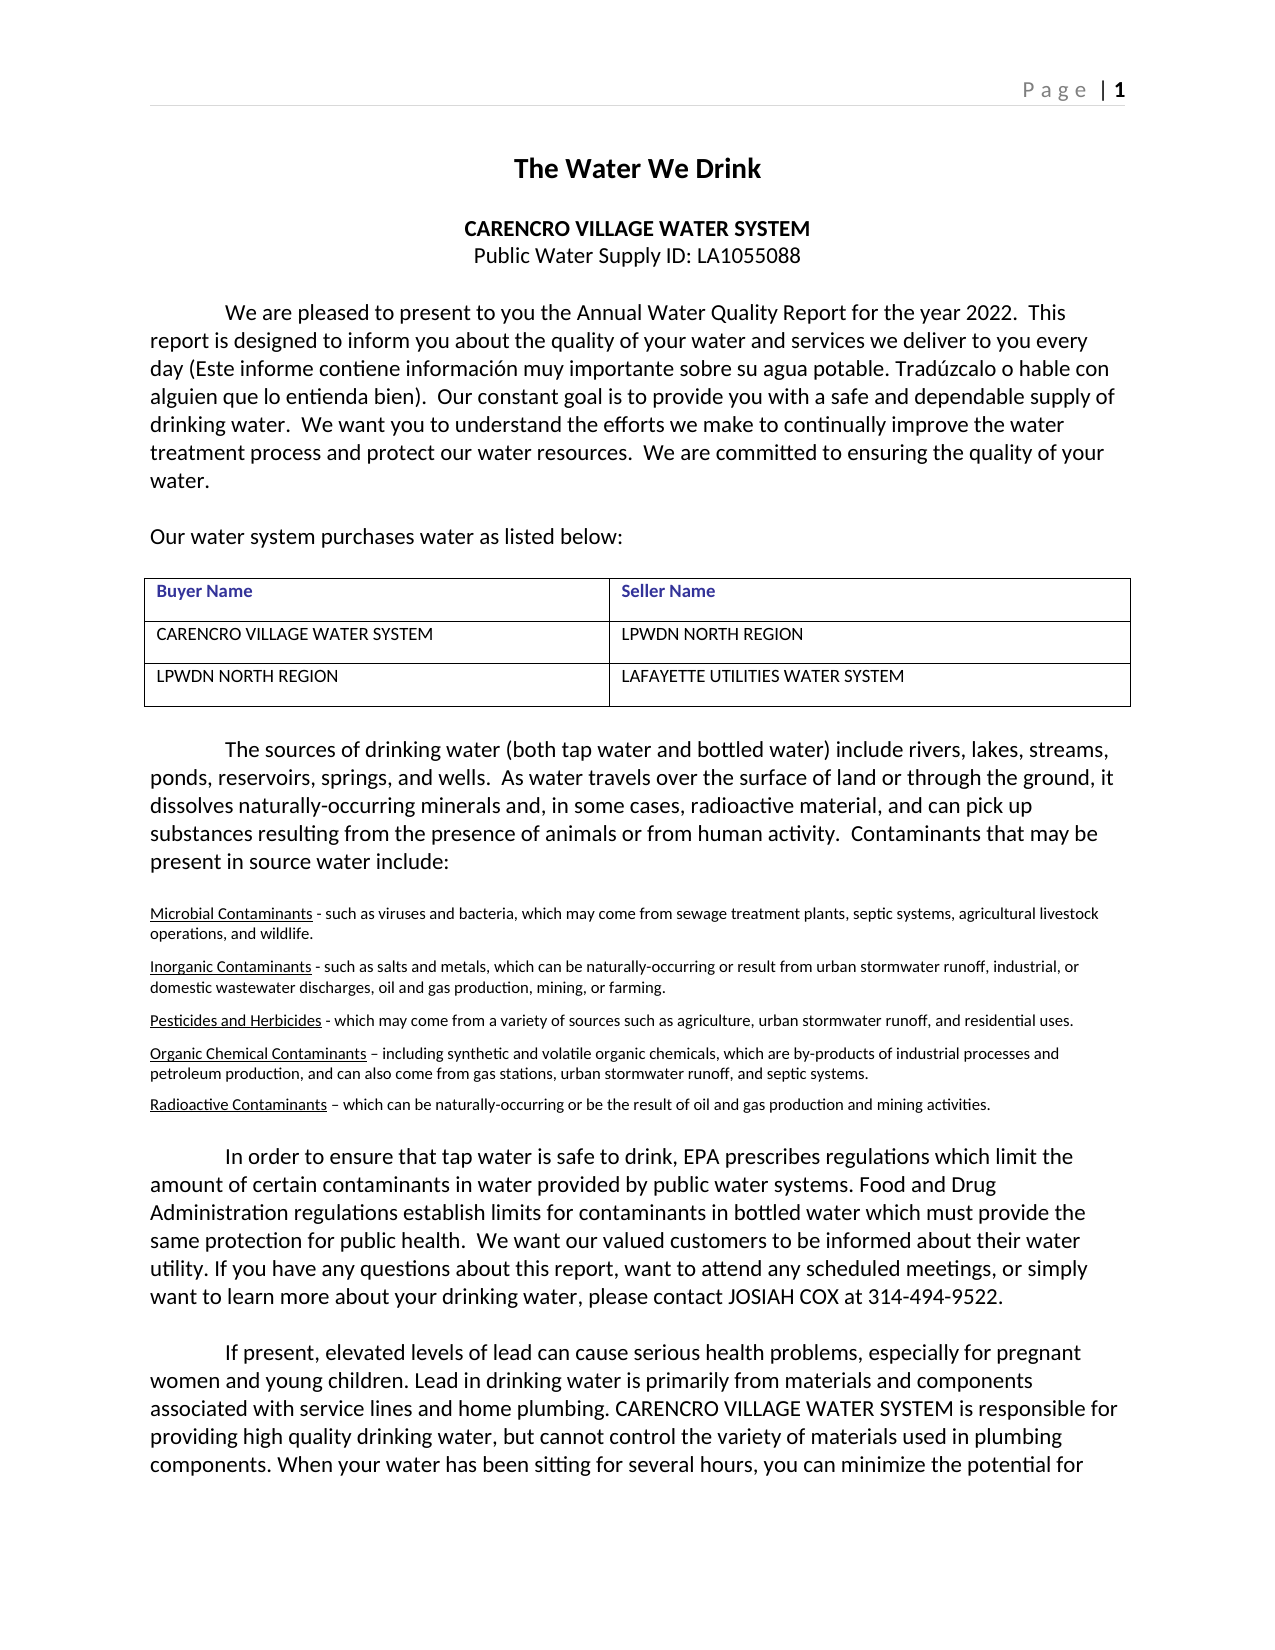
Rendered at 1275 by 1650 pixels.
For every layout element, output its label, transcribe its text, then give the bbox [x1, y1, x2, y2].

table_cell LAFAYETTE UTILITIES WATER SYSTEM [610, 664, 1130, 706]
text Public Water Supply ID: LA1055088 [150, 242, 1125, 270]
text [150, 1338, 1125, 1478]
table_cell CARENCRO VILLAGE WATER SYSTEM [145, 622, 609, 663]
table_header Buyer Name [145, 579, 609, 621]
text Organic Chemical Contaminants – including synthetic and volatile organic chemicals, which are by-products of industrial processes and petroleum production, and can also come from gas stations, urban stormwater runoff, and septic systems. [150, 1043, 1125, 1083]
text Pesticides and Herbicides - which may come from a variety of sources such as agriculture, urban stormwater runoff, and residential uses. [150, 1010, 1125, 1030]
text The Water We Drink [150, 150, 1125, 186]
table_cell LPWDN NORTH REGION [610, 622, 1130, 663]
text In order to ensure that tap water is safe to drink, EPA prescribes regulations which limit the amount of certain contaminants in water provided by public water systems. Food and Drug Administration regulations establish limits for contaminants in bottled water which must provide the same protection for public health. We want our valued customers to be informed about their water utility. If you have any questions about this report, want to attend any scheduled meetings, or simply want to learn more about your drinking water, please contact JOSIAH COX at 314-494-9522. [150, 1142, 1125, 1310]
text Radioactive Contaminants – which can be naturally-occurring or be the result of oil and gas production and mining activities. [150, 1094, 1125, 1114]
text Microbial Contaminants - such as viruses and bacteria, which may come from sewage treatment plants, septic systems, agricultural livestock operations, and wildlife. [150, 903, 1125, 944]
text We are pleased to present to you the Annual Water Quality Report for the year 2022. This report is designed to inform you about the quality of your water and services we deliver to you every day (Este informe contiene información muy importante sobre su agua potable. Tradúzcalo o hable con alguien que lo entienda bien). Our constant goal is to provide you with a safe and dependable supply of drinking water. We want you to understand the efforts we make to continually improve the water treatment process and protect our water resources. We are committed to ensuring the quality of your water. [150, 298, 1125, 494]
text Our water system purchases water as listed below: [150, 522, 1125, 550]
table_header Seller Name [610, 579, 1130, 621]
text Inorganic Contaminants - such as salts and metals, which can be naturally-occurring or result from urban stormwater runoff, industrial, or domestic wastewater discharges, oil and gas production, mining, or farming. [150, 957, 1125, 997]
table_cell LPWDN NORTH REGION [145, 664, 609, 706]
text CARENCRO VILLAGE WATER SYSTEM [150, 214, 1125, 242]
text The sources of drinking water (both tap water and bottled water) include rivers, lakes, streams, ponds, reservoirs, springs, and wells. As water travels over the surface of land or through the ground, it dissolves naturally-occurring minerals and, in some cases, radioactive material, and can pick up substances resulting from the presence of animals or from human activity. Contaminants that may be present in source water include: [150, 735, 1125, 875]
